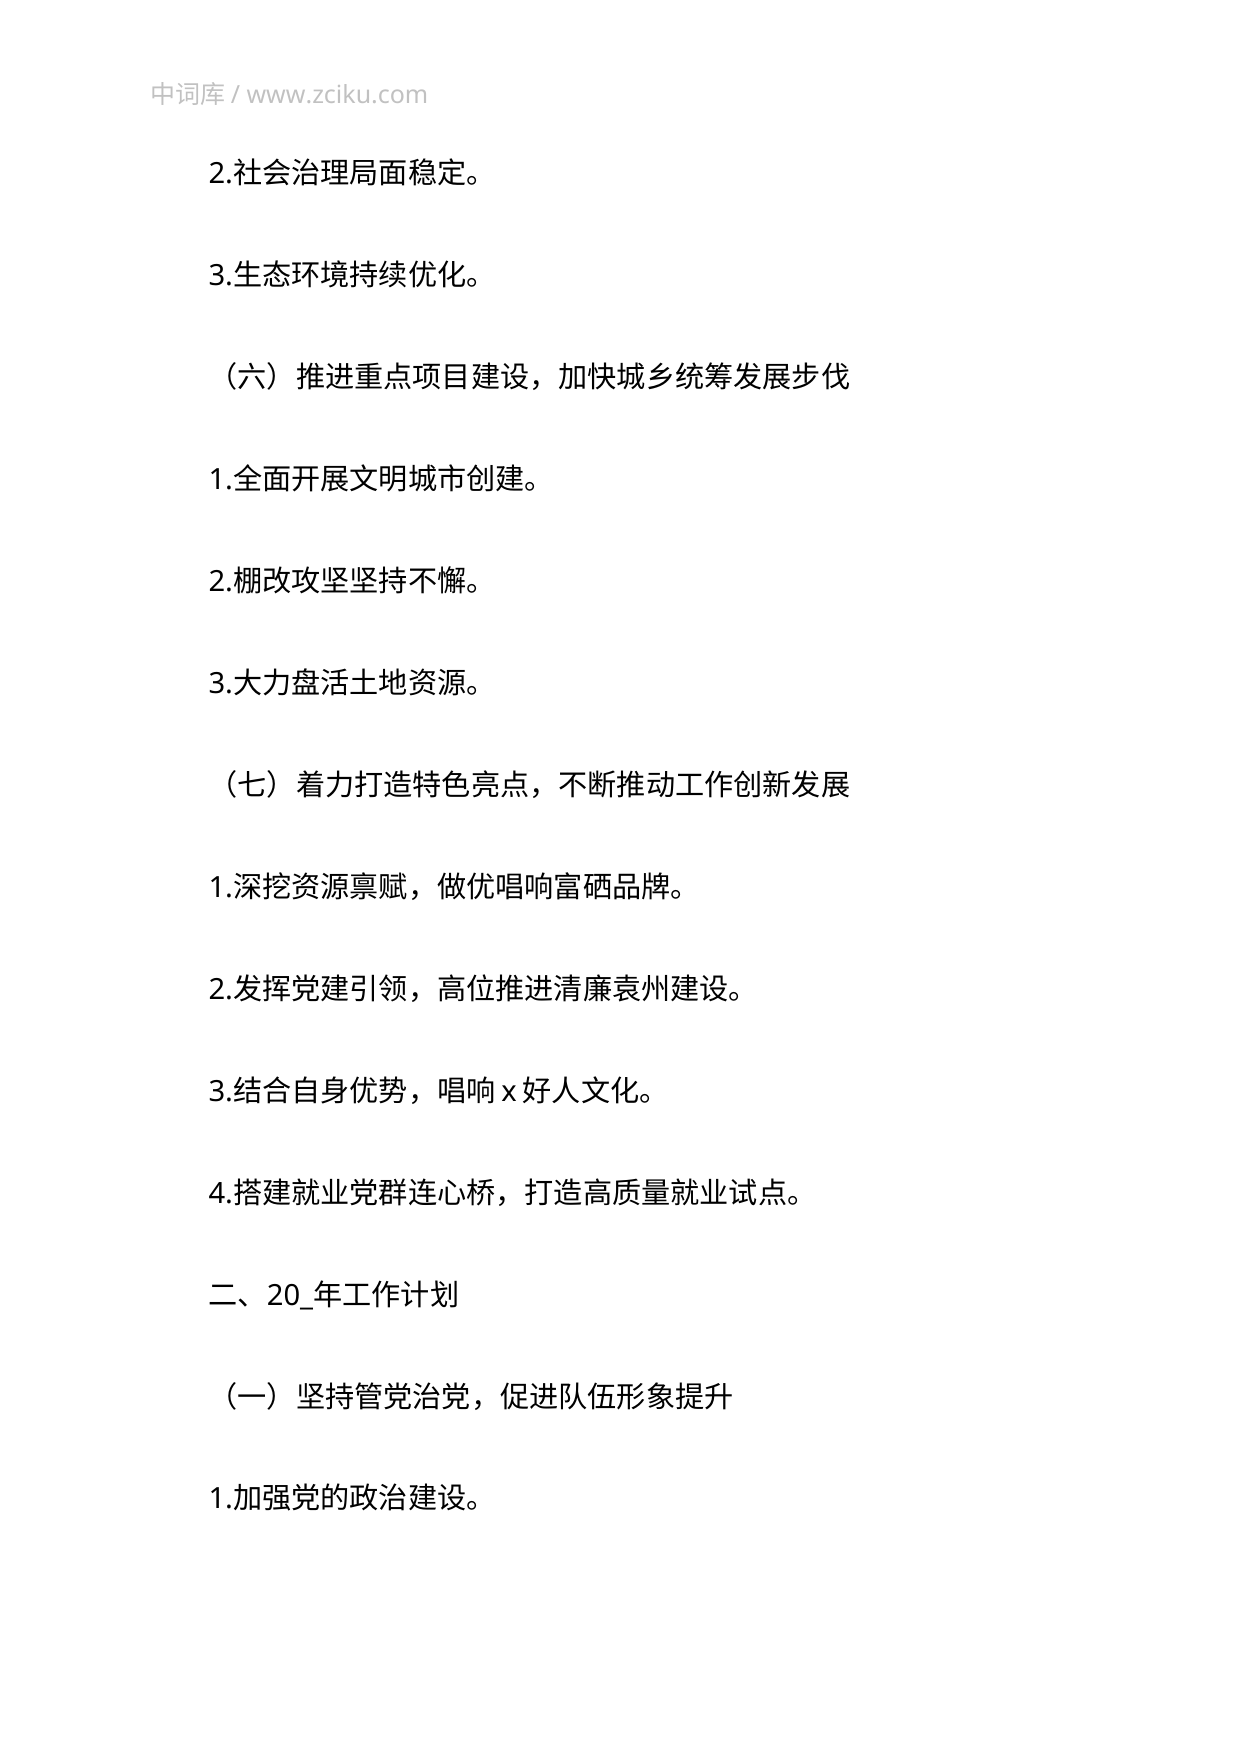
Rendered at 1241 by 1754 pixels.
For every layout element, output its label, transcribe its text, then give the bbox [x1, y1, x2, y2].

text 2.棚改攻坚坚持不懈。 [150, 558, 1090, 600]
text 3.生态环境持续优化。 [150, 252, 1090, 294]
text （一）坚持管党治党，促进队伍形象提升 [150, 1373, 1090, 1416]
text 1.深挖资源禀赋，做优唱响富硒品牌。 [150, 863, 1090, 906]
text 4.搭建就业党群连心桥，打造高质量就业试点。 [150, 1169, 1090, 1212]
text 二、20_年工作计划 [150, 1271, 1090, 1314]
text （七）着力打造特色亮点，不断推动工作创新发展 [150, 762, 1090, 804]
text 2.社会治理局面稳定。 [150, 150, 1090, 192]
text 2.发挥党建引领，高位推进清廉袁州建设。 [150, 965, 1090, 1008]
text （六）推进重点项目建设，加快城乡统筹发展步伐 [150, 354, 1090, 396]
text 1.加强党的政治建设。 [150, 1475, 1090, 1517]
text 3.结合自身优势，唱响x好人文化。 [150, 1067, 1090, 1110]
text 1.全面开展文明城市创建。 [150, 456, 1090, 498]
text 3.大力盘活土地资源。 [150, 660, 1090, 702]
